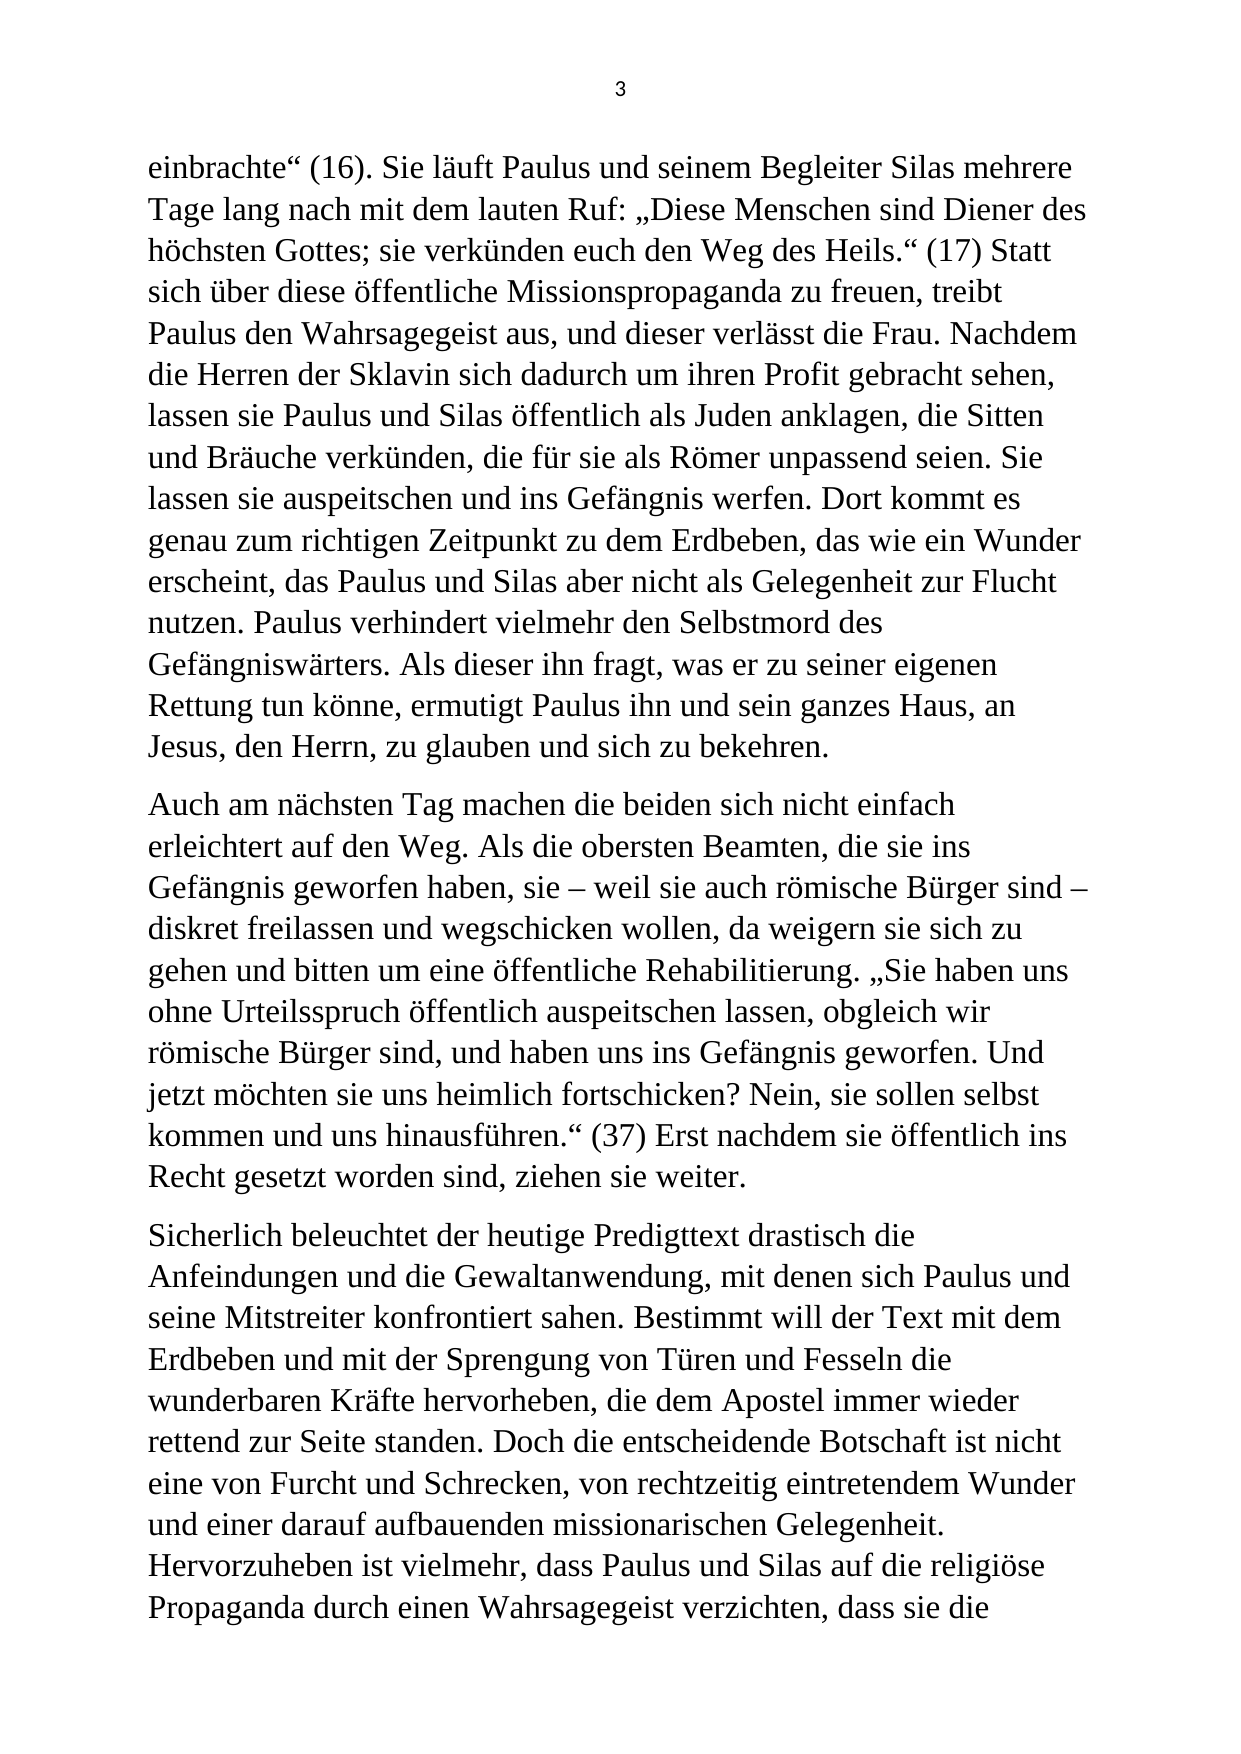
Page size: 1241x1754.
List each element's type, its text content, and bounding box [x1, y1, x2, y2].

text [148, 1215, 1093, 1625]
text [148, 148, 1093, 765]
text Auch am nächsten Tag machen die beiden sich nicht einfach erleichtert auf den Weg. Als die obersten Beamten, die sie ins Gefängnis geworfen haben, sie – weil sie auch römische Bürger sind – diskret freilassen und wegschicken wollen, da weigern sie sich zu gehen und bitten um eine öffentliche Rehabilitierung. „Sie haben uns ohne Urteilsspruch öffentlich auspeitschen lassen, obgleich wir römische Bürger sind, und haben uns ins Gefängnis geworfen. Und jetzt möchten sie uns heimlich fortschicken? Nein, sie sollen selbst kommen und uns hinausführen.“ (37) Erst nachdem sie öffentlich ins Recht gesetzt worden sind, ziehen sie weiter. [148, 784, 1093, 1195]
